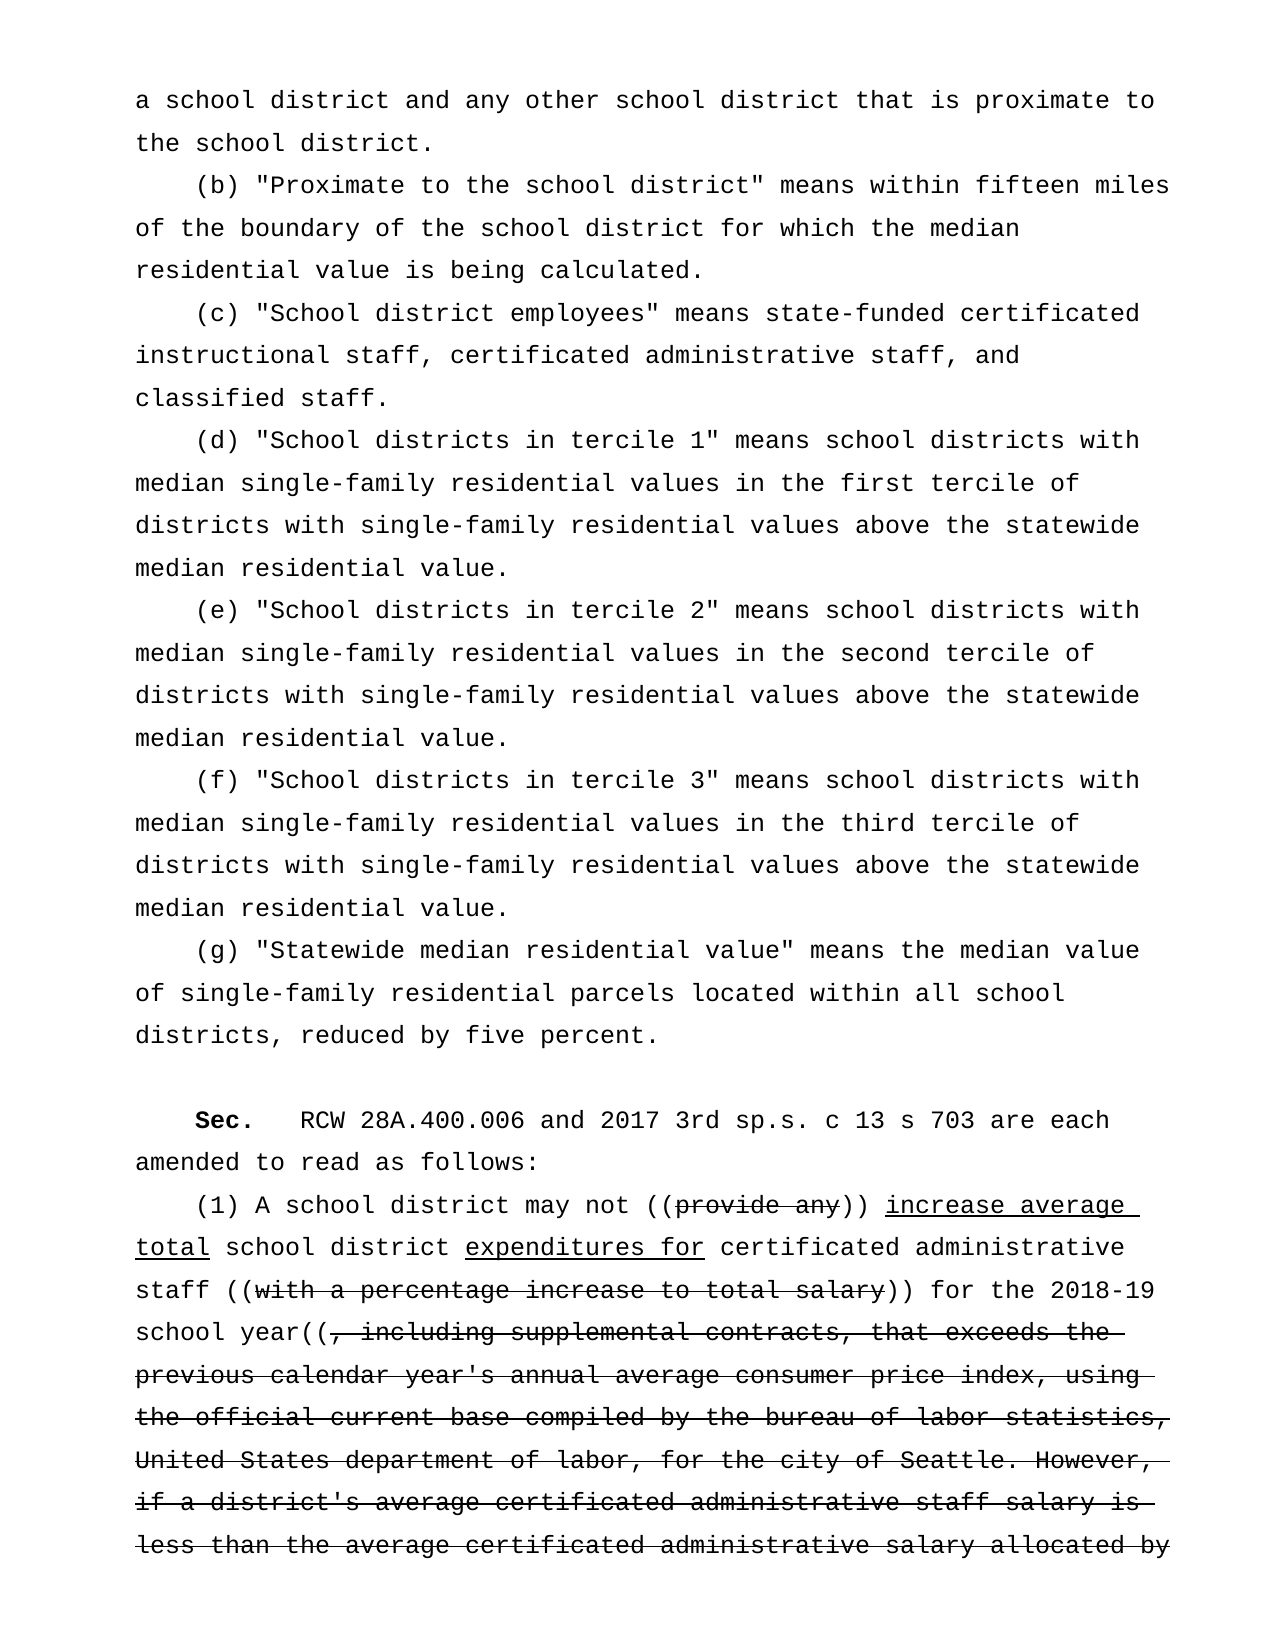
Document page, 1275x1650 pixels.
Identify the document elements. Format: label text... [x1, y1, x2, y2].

text (f) "School districts in tercile 3" means school districts with median single-family residential values in the third tercile of districts with single-family residential values above the statewide median residential value. [135, 755, 1170, 925]
text (e) "School districts in tercile 2" means school districts with median single-family residential values in the second tercile of districts with single-family residential values above the statewide median residential value. [135, 585, 1170, 755]
text (c) "School district employees" means state-funded certificated instructional staff, certificated administrative staff, and classified staff. [135, 287, 1170, 415]
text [135, 1462, 1170, 1546]
text (b) "Proximate to the school district" means within fifteen miles of the boundary of the school district for which the median residential value is being calculated. [135, 160, 1170, 287]
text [135, 75, 1170, 160]
text (g) "Statewide median residential value" means the median value of single-family residential parcels located within all school districts, reduced by five percent. [135, 925, 1170, 1052]
text (d) "School districts in tercile 1" means school districts with median single-family residential values in the first tercile of districts with single-family residential values above the statewide median residential value. [135, 415, 1170, 585]
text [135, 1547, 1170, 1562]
text Sec. RCW 28A.400.006 and 2017 3rd sp.s. c 13 s 703 are each amended to read as follows: [135, 1094, 1170, 1179]
